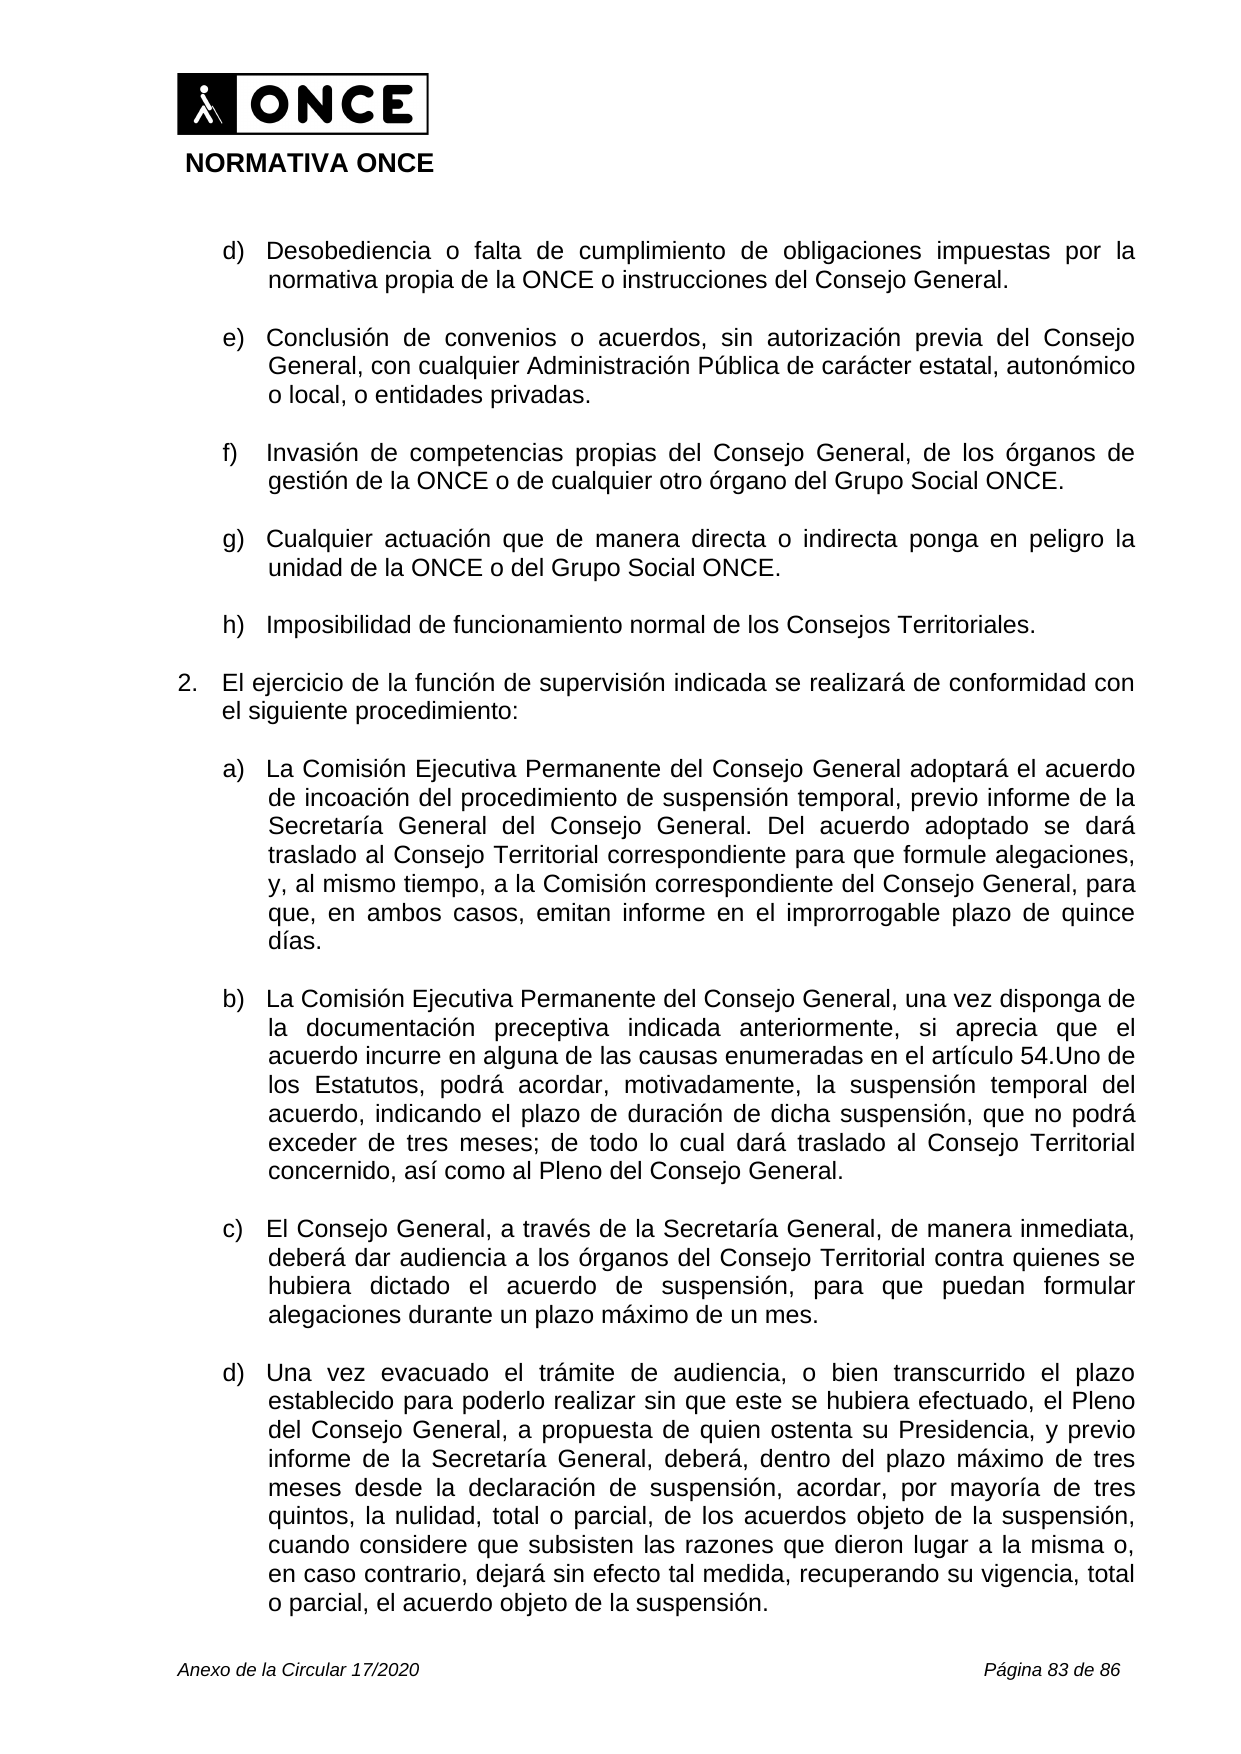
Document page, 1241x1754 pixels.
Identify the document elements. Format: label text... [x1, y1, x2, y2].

text d) Una vez evacuado el trámite de audiencia, o bien transcurrido el plazo establecido para poderlo realizar sin que este se hubiera efectuado, el Pleno del Consejo General, a propuesta de quien ostenta su Presidencia, y previo informe de la Secretaría General, deberá, dentro del plazo máximo de tres meses desde la declaración de suspensión, acordar, por mayoría de tres quintos, la nulidad, total o parcial, de los acuerdos objeto de la suspensión, cuando considere que subsisten las razones que dieron lugar a la misma o, en caso contrario, dejará sin efecto tal medida, recuperando su vigencia, total o parcial, el acuerdo objeto de la suspensión. [222, 1357, 1137, 1616]
picture [177, 73, 429, 135]
text g) Cualquier actuación que de manera directa o indirecta ponga en peligro la unidad de la ONCE o del Grupo Social ONCE. [222, 524, 1137, 581]
text 2. El ejercicio de la función de supervisión indicada se realizará de conformidad con el siguiente procedimiento: [177, 667, 1137, 725]
text a) La Comisión Ejecutiva Permanente del Consejo General adoptará el acuerdo de incoación del procedimiento de suspensión temporal, previo informe de la Secretaría General del Consejo General. Del acuerdo adoptado se dará traslado al Consejo Territorial correspondiente para que formule alegaciones, y, al mismo tiempo, a la Comisión correspondiente del Consejo General, para que, en ambos casos, emitan informe en el improrrogable plazo de quince días. [222, 754, 1137, 955]
text h) Imposibilidad de funcionamiento normal de los Consejos Territoriales. [222, 610, 1137, 639]
text d) Desobediencia o falta de cumplimiento de obligaciones impuestas por la normativa propia de la ONCE o instrucciones del Consejo General. [222, 236, 1137, 294]
text f) Invasión de competencias propias del Consejo General, de los órganos de gestión de la ONCE o de cualquier otro órgano del Grupo Social ONCE. [222, 437, 1137, 495]
text e) Conclusión de convenios o acuerdos, sin autorización previa del Consejo General, con cualquier Administración Pública de carácter estatal, autonómico o local, o entidades privadas. [222, 322, 1137, 409]
text b) La Comisión Ejecutiva Permanente del Consejo General, una vez disponga de la documentación preceptiva indicada anteriormente, si aprecia que el acuerdo incurre en alguna de las causas enumeradas en el artículo 54.Uno de los Estatutos, podrá acordar, motivadamente, la suspensión temporal del acuerdo, indicando el plazo de duración de dicha suspensión, que no podrá exceder de tres meses; de todo lo cual dará traslado al Consejo Territorial concernido, así como al Pleno del Consejo General. [222, 984, 1137, 1185]
text c) El Consejo General, a través de la Secretaría General, de manera inmediata, deberá dar audiencia a los órganos del Consejo Territorial contra quienes se hubiera dictado el acuerdo de suspensión, para que puedan formular alegaciones durante un plazo máximo de un mes. [222, 1214, 1137, 1329]
